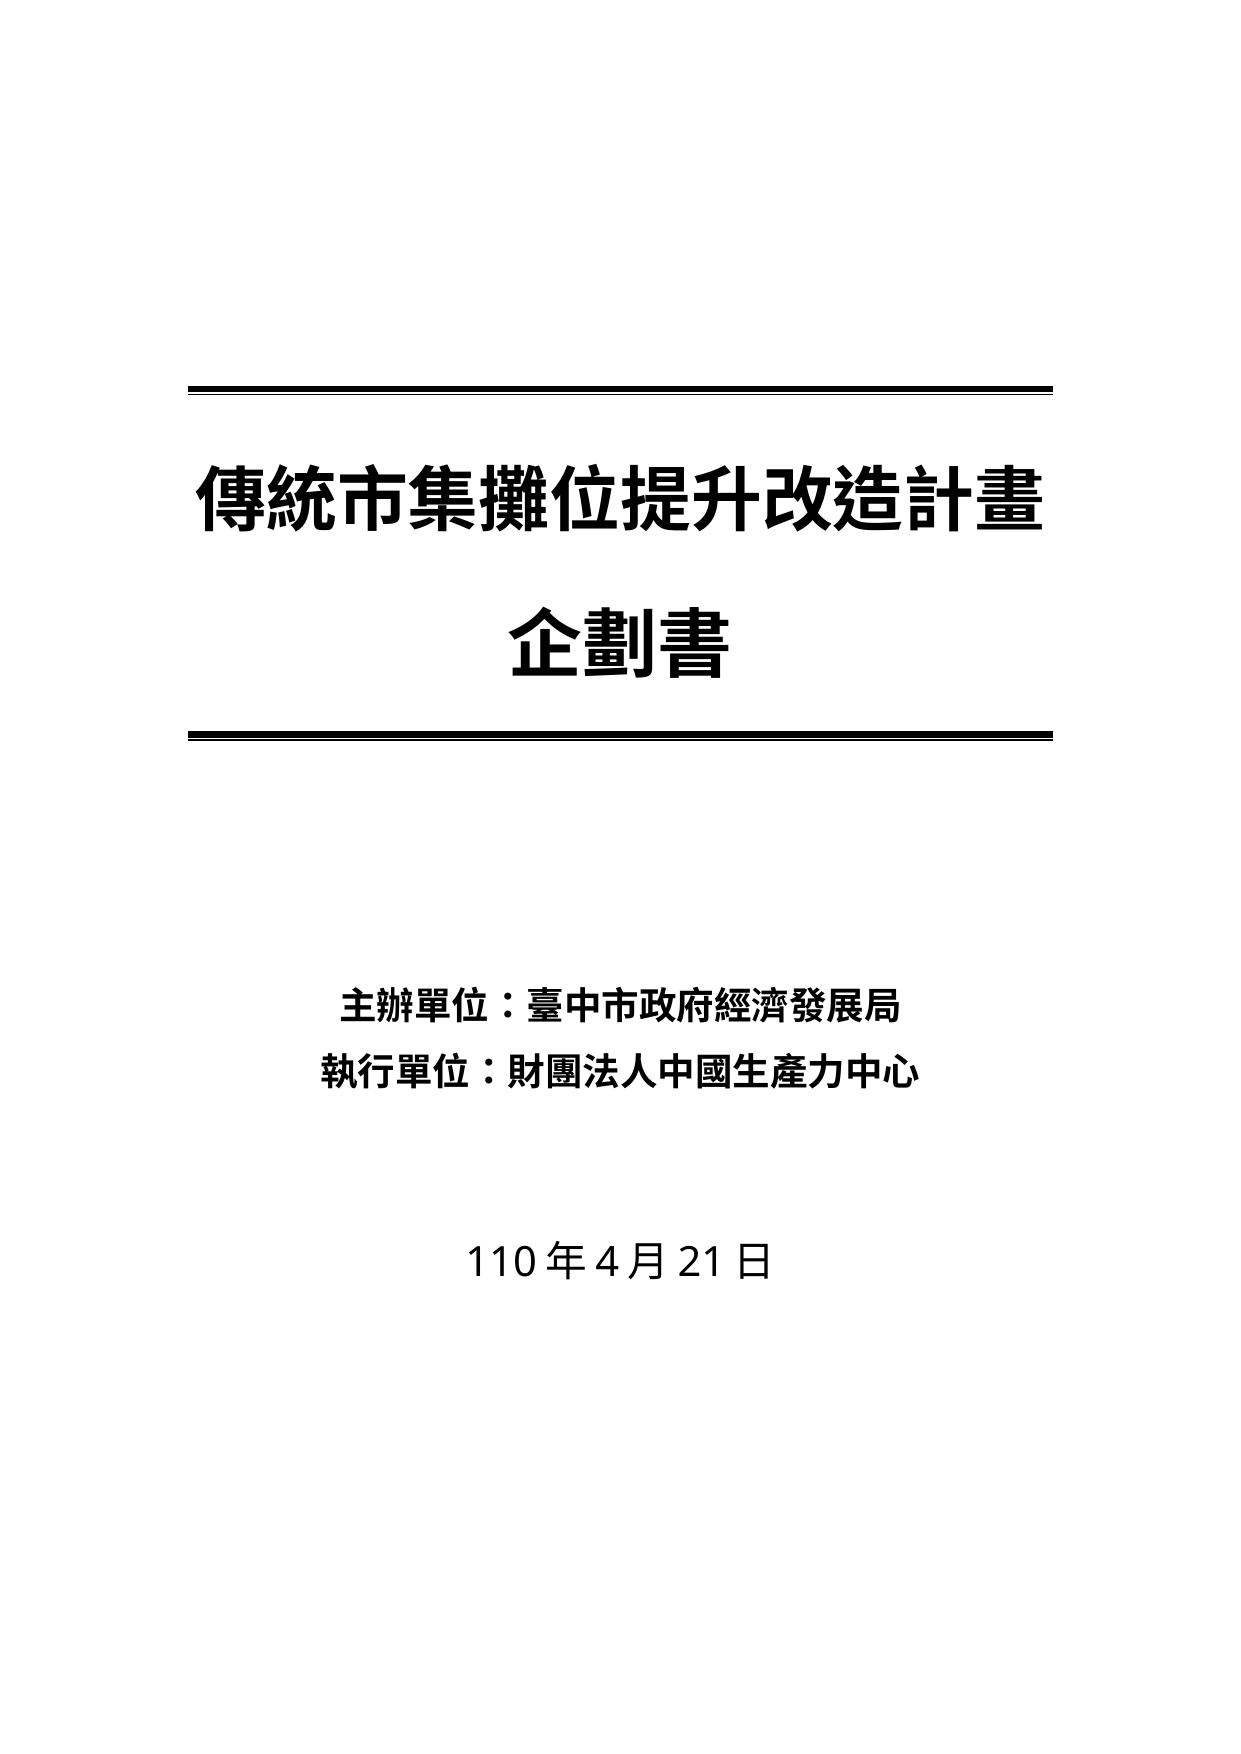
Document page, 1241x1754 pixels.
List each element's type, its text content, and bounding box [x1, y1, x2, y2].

text 主辦單位：臺中市政府經濟發展局 [187, 966, 1053, 1032]
text 執行單位：財團法人中國生產力中心 [187, 1032, 1053, 1099]
text 傳統市集攤位提升改造計畫 [187, 395, 1053, 530]
text 企劃書 [187, 530, 1053, 741]
text 110年4月21日 [187, 1218, 1053, 1298]
